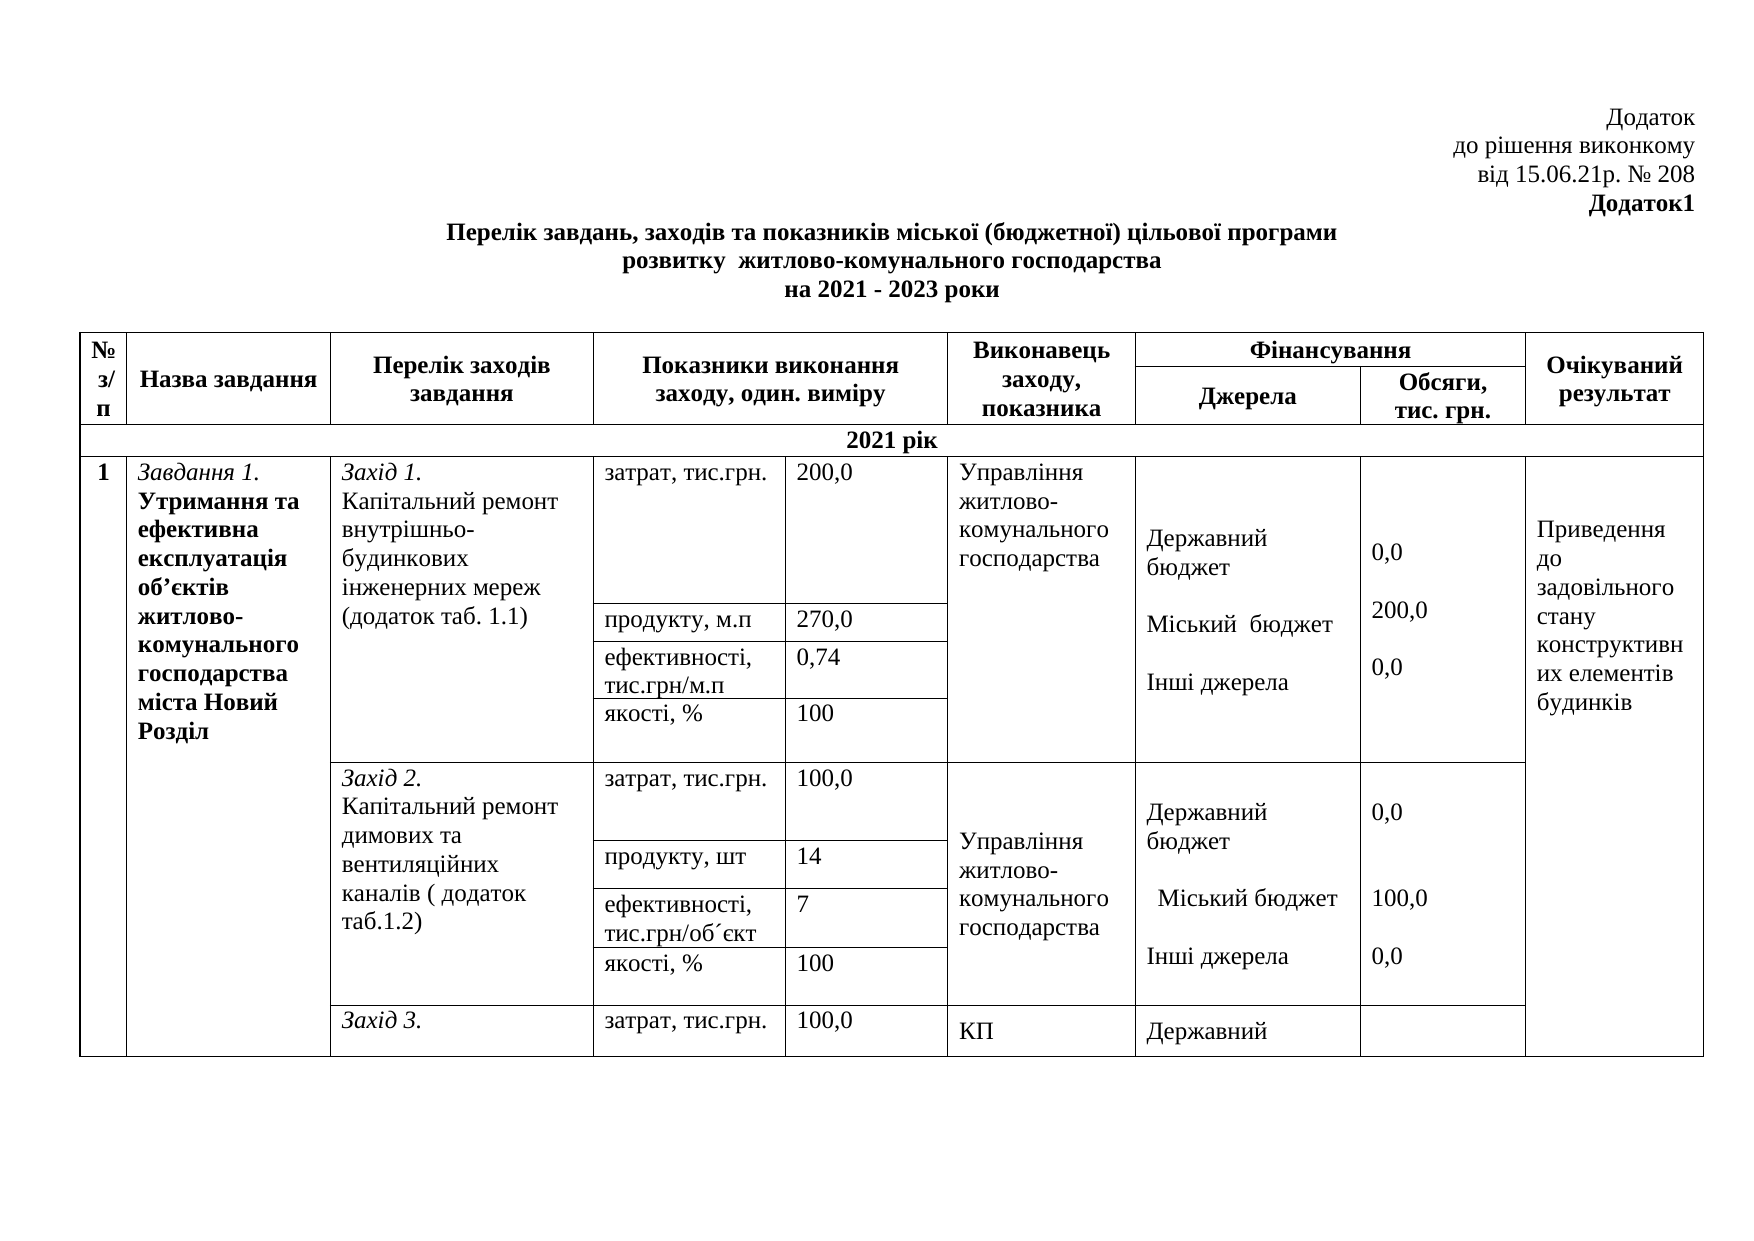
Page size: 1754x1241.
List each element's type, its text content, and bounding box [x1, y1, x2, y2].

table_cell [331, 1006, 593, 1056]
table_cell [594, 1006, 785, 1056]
text до рішення виконкому [89, 131, 1695, 159]
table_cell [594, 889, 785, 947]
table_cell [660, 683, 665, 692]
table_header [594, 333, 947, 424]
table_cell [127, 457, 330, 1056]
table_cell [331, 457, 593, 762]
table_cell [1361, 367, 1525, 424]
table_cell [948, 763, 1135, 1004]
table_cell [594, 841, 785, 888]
text Перелік завдань, заходів та показників міської (бюджетної) цільової програми [89, 217, 1695, 246]
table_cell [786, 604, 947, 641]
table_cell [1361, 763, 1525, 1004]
text розвитку житлово-комунального господарства [89, 246, 1695, 274]
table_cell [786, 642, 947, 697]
text Додаток1 [89, 188, 1695, 217]
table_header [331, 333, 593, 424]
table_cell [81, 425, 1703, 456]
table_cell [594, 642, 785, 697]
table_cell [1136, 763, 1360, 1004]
text від 15.06.21р. № 208 [89, 159, 1695, 188]
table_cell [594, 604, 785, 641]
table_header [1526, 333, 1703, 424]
text на 2021 - 2023 роки [89, 274, 1695, 303]
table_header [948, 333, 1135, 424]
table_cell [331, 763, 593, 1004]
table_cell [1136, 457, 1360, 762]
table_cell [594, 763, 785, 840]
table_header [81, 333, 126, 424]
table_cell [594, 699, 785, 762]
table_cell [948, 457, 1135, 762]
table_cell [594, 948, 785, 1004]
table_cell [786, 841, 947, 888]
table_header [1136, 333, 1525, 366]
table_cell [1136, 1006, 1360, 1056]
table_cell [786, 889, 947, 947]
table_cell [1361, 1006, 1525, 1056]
text Додаток [89, 102, 1695, 131]
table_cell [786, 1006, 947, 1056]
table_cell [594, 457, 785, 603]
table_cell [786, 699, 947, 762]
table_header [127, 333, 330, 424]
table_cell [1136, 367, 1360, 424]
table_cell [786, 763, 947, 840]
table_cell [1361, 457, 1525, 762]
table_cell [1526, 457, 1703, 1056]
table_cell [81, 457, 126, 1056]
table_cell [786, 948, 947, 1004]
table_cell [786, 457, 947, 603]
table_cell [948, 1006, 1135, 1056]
